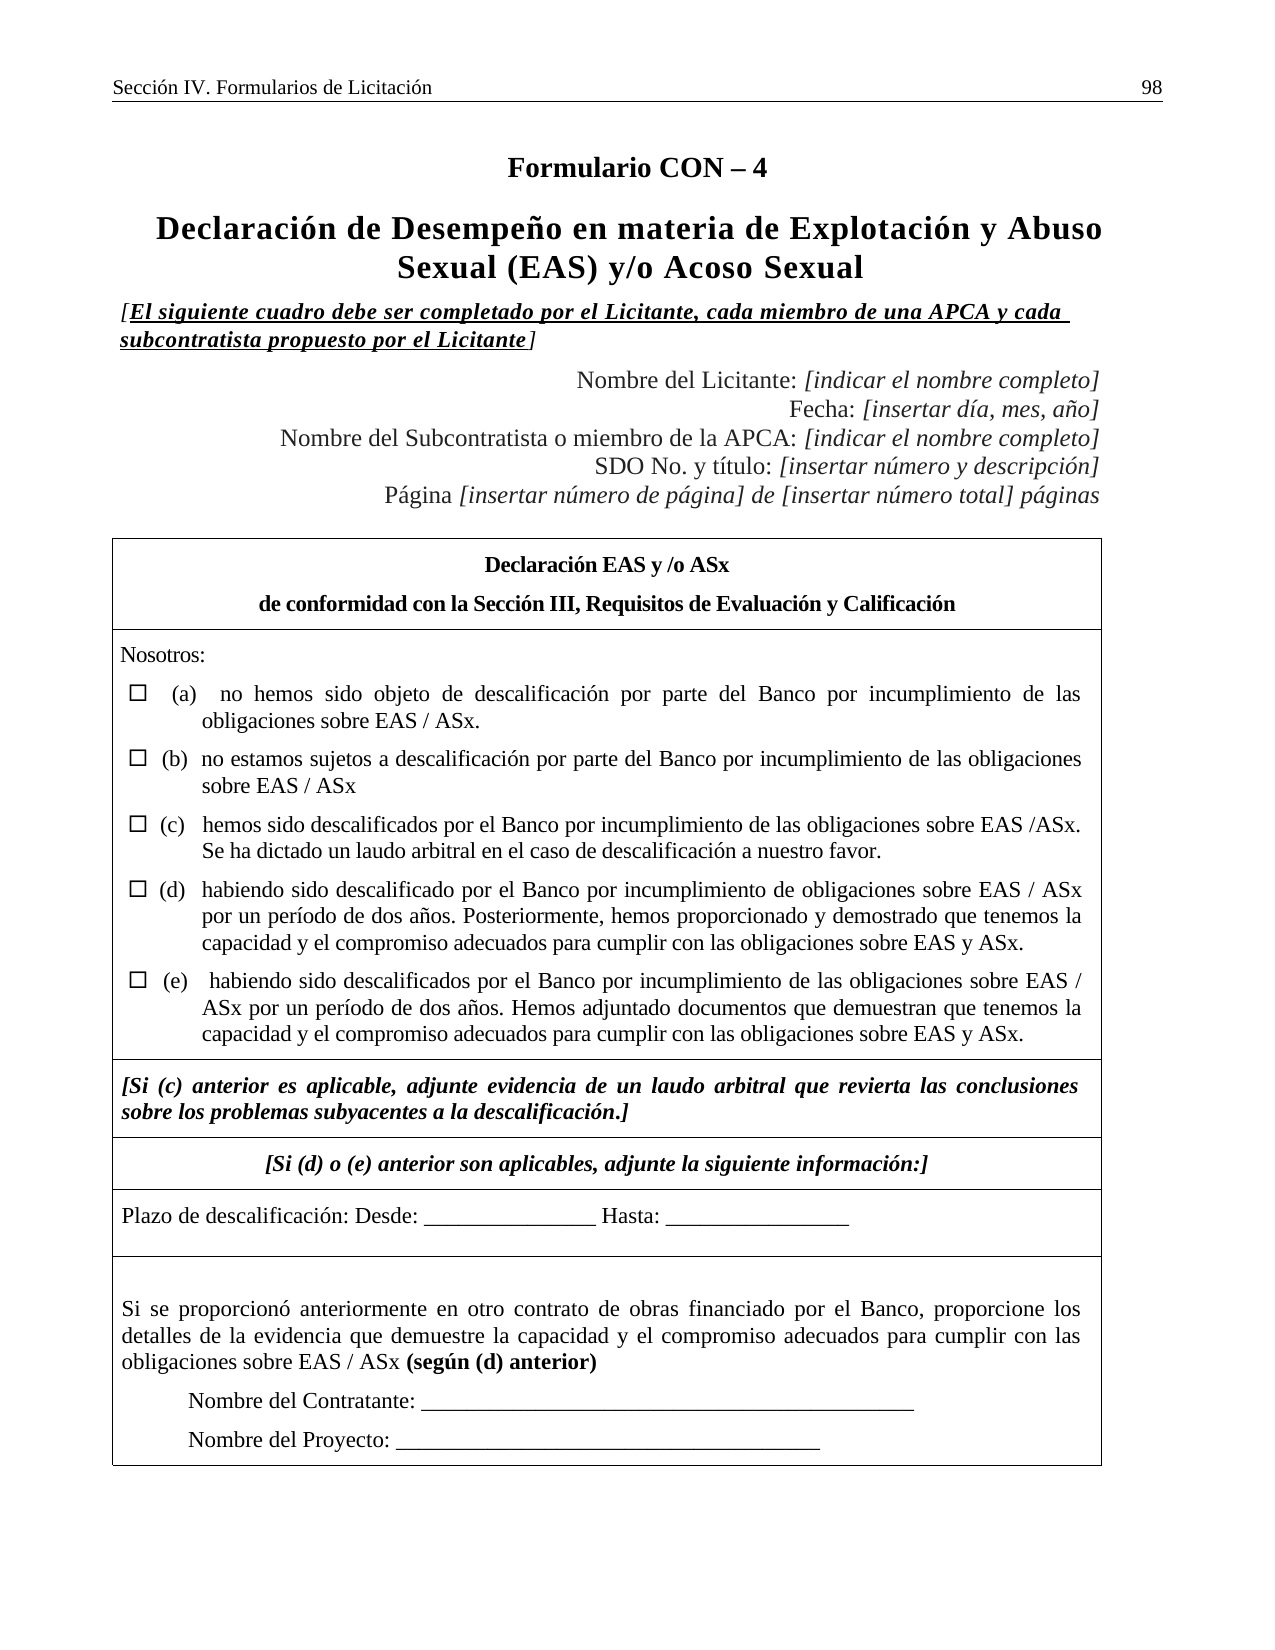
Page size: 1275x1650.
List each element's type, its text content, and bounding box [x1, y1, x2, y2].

subtitle Declaración de Desempeño en materia de Explotación y Abuso Sexual (EAS) y/o Acoso Sexual [112, 208, 1148, 285]
table_cell Nosotros: (a) no hemos sido objeto de descalificación por parte del Banco por incumplimiento de las obligaciones sobre EAS / ASx. (b) no estamos sujetos a descalificación por parte del Banco por incumplimiento de las obligaciones sobre EAS / ASx (c) hemos sido descalificados por el Banco por incumplimiento de las obligaciones sobre EAS /ASx. Se ha dictado un laudo arbitral en el caso de descalificación a nuestro favor. (d) habiendo sido descalificado por el Banco por incumplimiento de obligaciones sobre EAS / ASx por un período de dos años. Posteriormente, hemos proporcionado y demostrado que tenemos la capacidad y el compromiso adecuados para cumplir con las obligaciones sobre EAS y ASx. (e) habiendo sido descalificados por el Banco por incumplimiento de las obligaciones sobre EAS / ASx por un período de dos años. Hemos adjuntado documentos que demuestran que tenemos la capacidad y el compromiso adecuados para cumplir con las obligaciones sobre EAS y ASx. [113, 630, 1101, 1059]
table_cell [113, 1257, 1101, 1465]
table_cell [Si (c) anterior es aplicable, adjunte evidencia de un laudo arbitral que revierta las conclusiones sobre los problemas subyacentes a la descalificación.] [113, 1060, 1101, 1137]
table_cell [Si (d) o (e) anterior son aplicables, adjunte la siguiente información:] [113, 1138, 1101, 1189]
text SDO No. y título: [insertar número y descripción] [112, 451, 1102, 480]
subtitle Formulario CON – 4 [112, 150, 1163, 183]
table_cell Plazo de descalificación: Desde: _______________ Hasta: ________________ [113, 1190, 1101, 1256]
text Página [insertar número de página] de [insertar número total] páginas [112, 480, 1102, 509]
text Fecha: [insertar día, mes, año] [112, 394, 1102, 423]
table_header Declaración EAS y /o ASx de conformidad con la Sección III, Requisitos de Evaluación y Calificación [113, 539, 1101, 628]
text [El siguiente cuadro debe ser completado por el Licitante, cada miembro de una APCA y cada subcontratista propuesto por el Licitante] [120, 298, 1102, 353]
text Nombre del Licitante: [indicar el nombre completo] [112, 365, 1102, 394]
text Nombre del Subcontratista o miembro de la APCA: [indicar el nombre completo] [112, 423, 1102, 451]
